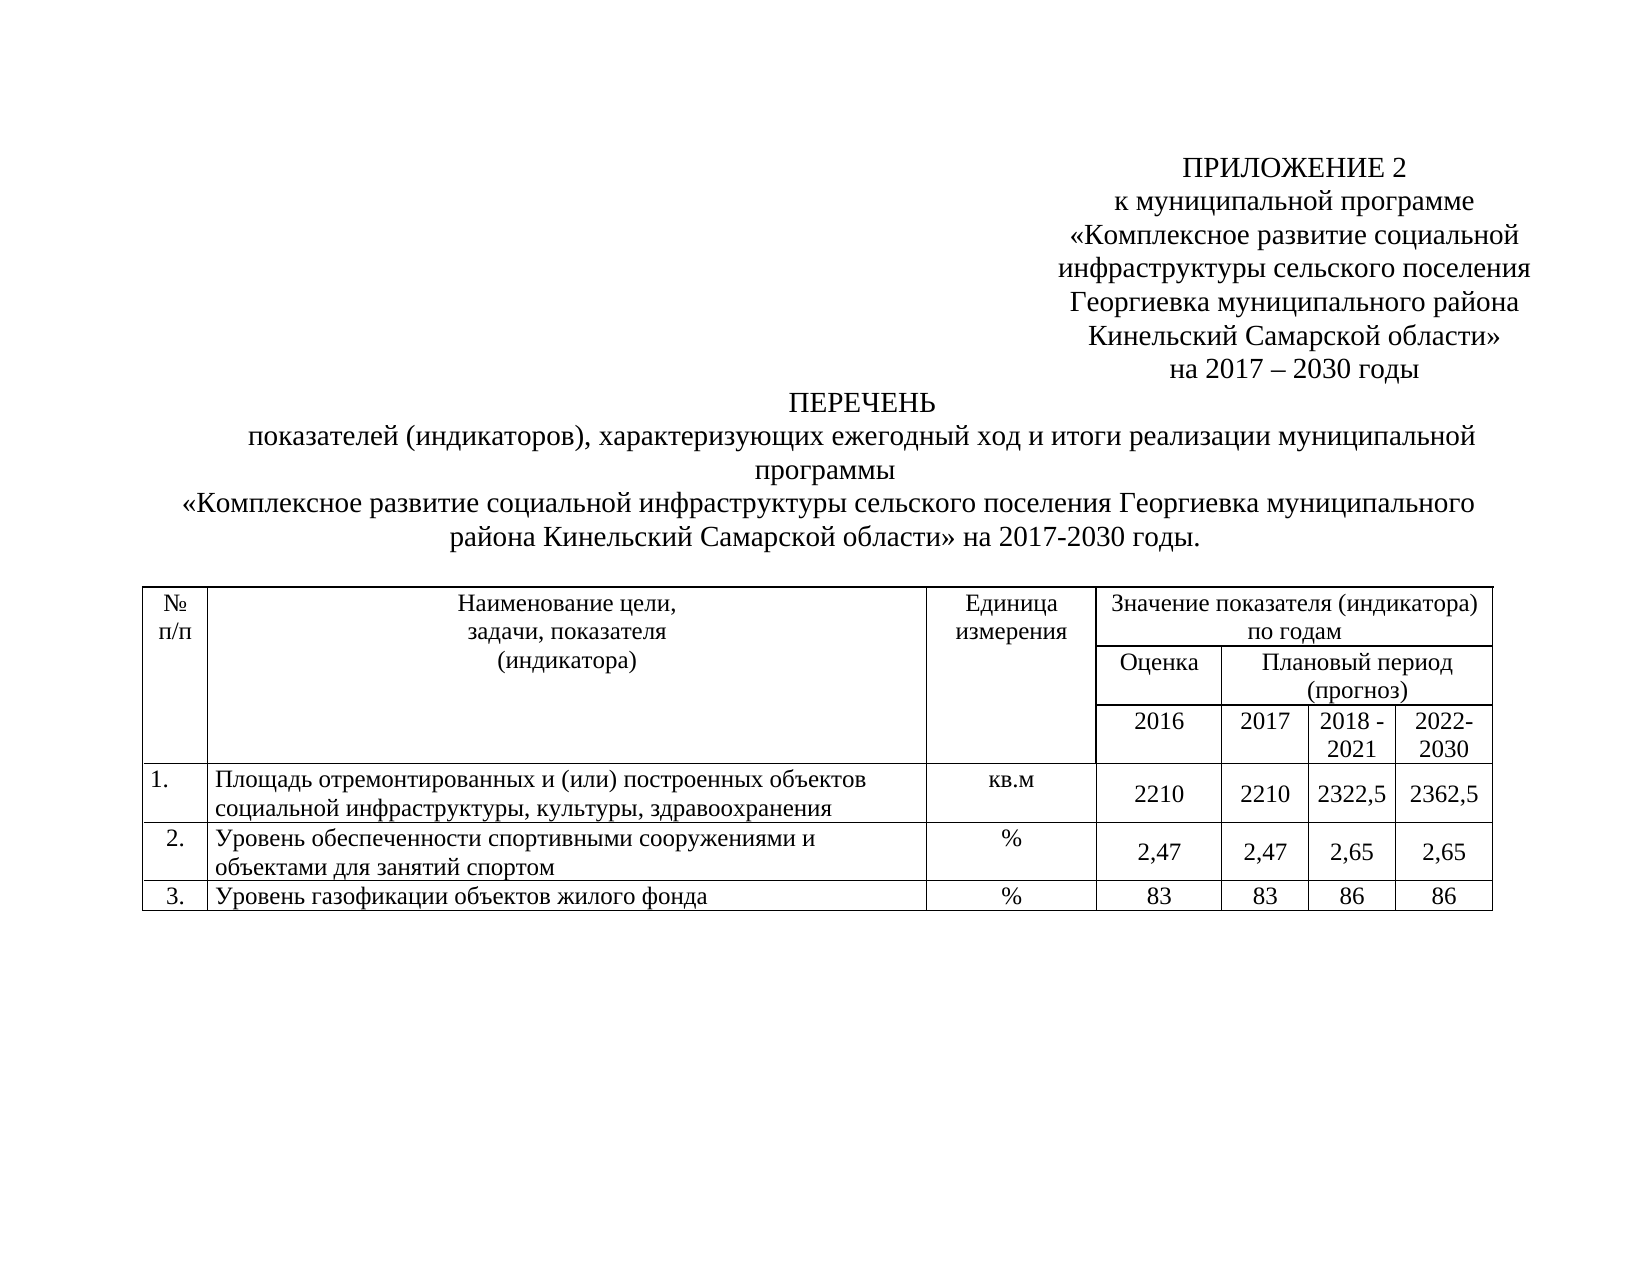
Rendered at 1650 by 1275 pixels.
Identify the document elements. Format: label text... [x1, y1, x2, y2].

table_cell Уровень газофикации объектов жилого фонда [208, 881, 926, 910]
table_cell 2,47 [1222, 823, 1308, 880]
table_cell 2210 [1222, 764, 1308, 822]
table_header № п/п [143, 588, 207, 763]
table_cell 2022-2030 [1396, 706, 1492, 763]
table_cell 3. [143, 881, 207, 910]
table_header Наименование цели, задачи, показателя (индикатора) [208, 588, 926, 763]
table_cell 86 [1309, 881, 1395, 910]
text «Комплексное развитие социальной инфраструктуры сельского поселения Георгиевка муниципального района Кинельский Самарской области» [1036, 217, 1553, 351]
text к муниципальной программе [1036, 183, 1553, 217]
table_cell кв.м [927, 764, 1096, 822]
table_cell % [927, 881, 1096, 910]
table_cell 2018 -2021 [1309, 706, 1395, 763]
table_header Единица измерения [927, 588, 1095, 763]
table_cell % [927, 823, 1096, 880]
table_cell 2017 [1222, 706, 1308, 763]
text ПРИЛОЖЕНИЕ 2 [1036, 150, 1553, 183]
text ПЕРЕЧЕНЬ [150, 385, 1500, 418]
table_cell 2362,5 [1396, 764, 1492, 822]
text «Комплексное развитие социальной инфраструктуры сельского поселения Георгиевка муниципального района Кинельский Самарской области» на 2017-2030 годы. [150, 485, 1500, 552]
table_cell Плановый период (прогноз) [1222, 647, 1492, 704]
table_cell Площадь отремонтированных и (или) построенных объектов социальной инфраструктуры, культуры, здравоохранения [208, 764, 926, 822]
table_cell 2210 [1097, 764, 1221, 822]
table_cell 86 [1396, 881, 1492, 910]
table_cell 2,65 [1309, 823, 1395, 880]
text на 2017 – 2030 годы [1036, 351, 1553, 385]
table_header Значение показателя (индикатора) по годам [1097, 588, 1492, 645]
table_cell 83 [1097, 881, 1221, 910]
table_cell 2,47 [1097, 823, 1221, 880]
table_cell 2. [143, 823, 207, 880]
table_cell 83 [1222, 881, 1308, 910]
table_cell 1. [143, 764, 207, 822]
table_cell Уровень обеспеченности спортивными сооружениями и объектами для занятий спортом [208, 823, 926, 880]
table_cell 2322,5 [1309, 764, 1395, 822]
table_cell Оценка [1097, 647, 1221, 704]
text показателей (индикаторов), характеризующих ежегодный ход и итоги реализации муниципальной программы [150, 418, 1500, 485]
table_cell 2016 [1097, 706, 1221, 763]
table_cell 2,65 [1396, 823, 1492, 880]
